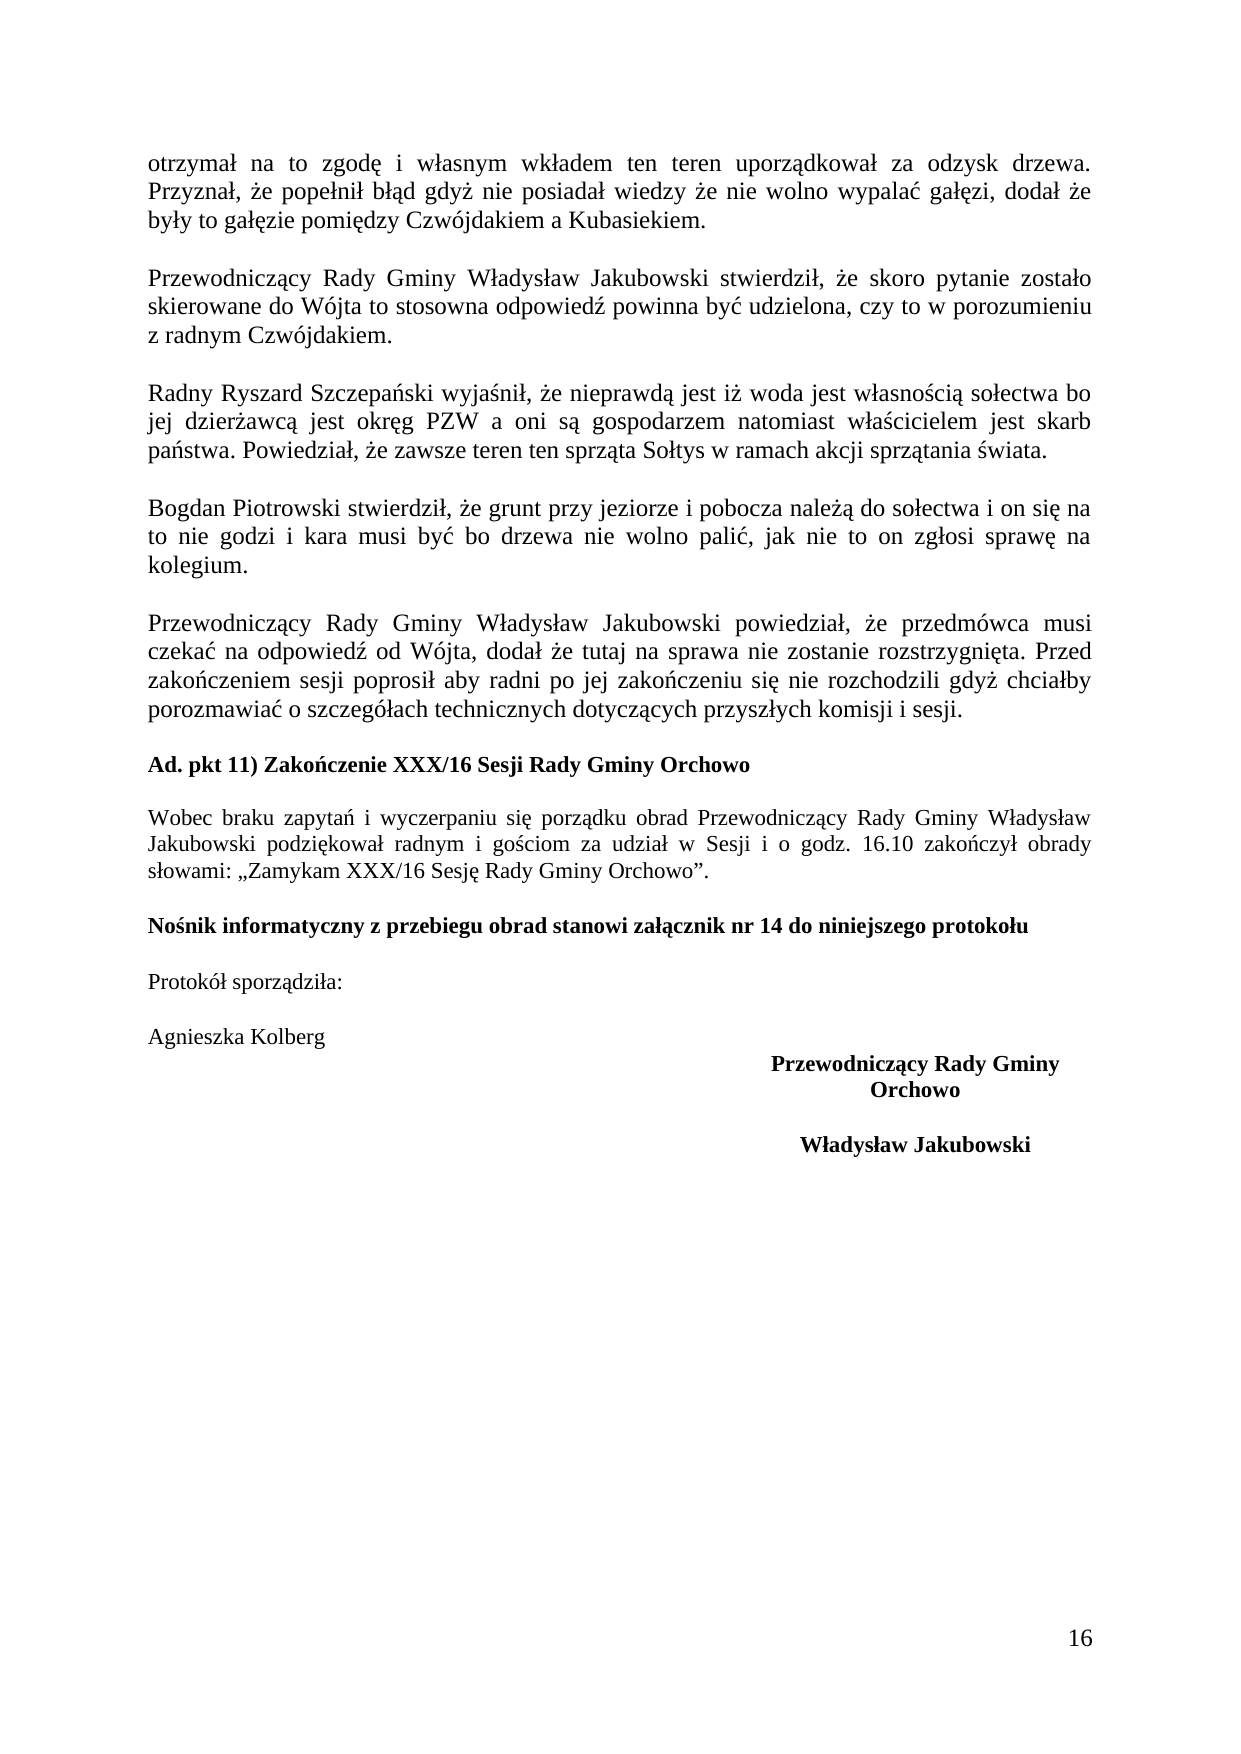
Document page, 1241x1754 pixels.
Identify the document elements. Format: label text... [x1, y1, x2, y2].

text Przewodniczący Rady Gminy Władysław Jakubowski stwierdził, że skoro pytanie zostało skierowane do Wójta to stosowna odpowiedź powinna być udzielona, czy to w porozumieniu z radnym Czwójdakiem. [148, 263, 1093, 349]
text Ad. pkt 11) Zakończenie XXX/16 Sesji Rady Gminy Orchowo [148, 751, 1093, 778]
text Radny Ryszard Szczepański wyjaśnił, że nieprawdą jest iż woda jest własnością sołectwa bo jej dzierżawcą jest okręg PZW a oni są gospodarzem natomiast właścicielem jest skarb państwa. Powiedział, że zawsze teren ten sprząta Sołtys w ramach akcji sprzątania świata. [148, 378, 1093, 464]
text Agnieszka Kolberg [148, 1023, 1093, 1050]
text Orchowo [664, 1076, 1093, 1102]
text Przewodniczący Rady Gminy Władysław Jakubowski powiedział, że przedmówca musi czekać na odpowiedź od Wójta, dodał że tutaj na sprawa nie zostanie rozstrzygnięta. Przed zakończeniem sesji poprosił aby radni po jej zakończeniu się nie rozchodzili gdyż chciałby porozmawiać o szczegółach technicznych dotyczących przyszłych komisji i sesji. [148, 608, 1093, 723]
text Wobec braku zapytań i wyczerpaniu się porządku obrad Przewodniczący Rady Gminy Władysław Jakubowski podziękował radnym i gościom za udział w Sesji i o godz. 16.10 zakończył obrady słowami: „Zamykam XXX/16 Sesję Rady Gminy Orchowo”. [148, 804, 1093, 883]
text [148, 148, 1093, 234]
text Przewodniczący Rady Gminy [664, 1050, 1093, 1076]
text Protokół sporządziła: [148, 968, 1093, 994]
text Władysław Jakubowski [664, 1132, 1093, 1158]
text Bogdan Piotrowski stwierdził, że grunt przy jeziorze i pobocza należą do sołectwa i on się na to nie godzi i kara musi być bo drzewa nie wolno palić, jak nie to on zgłosi sprawę na kolegium. [148, 493, 1093, 579]
text Nośnik informatyczny z przebiegu obrad stanowi załącznik nr 14 do niniejszego protokołu [148, 912, 1093, 939]
